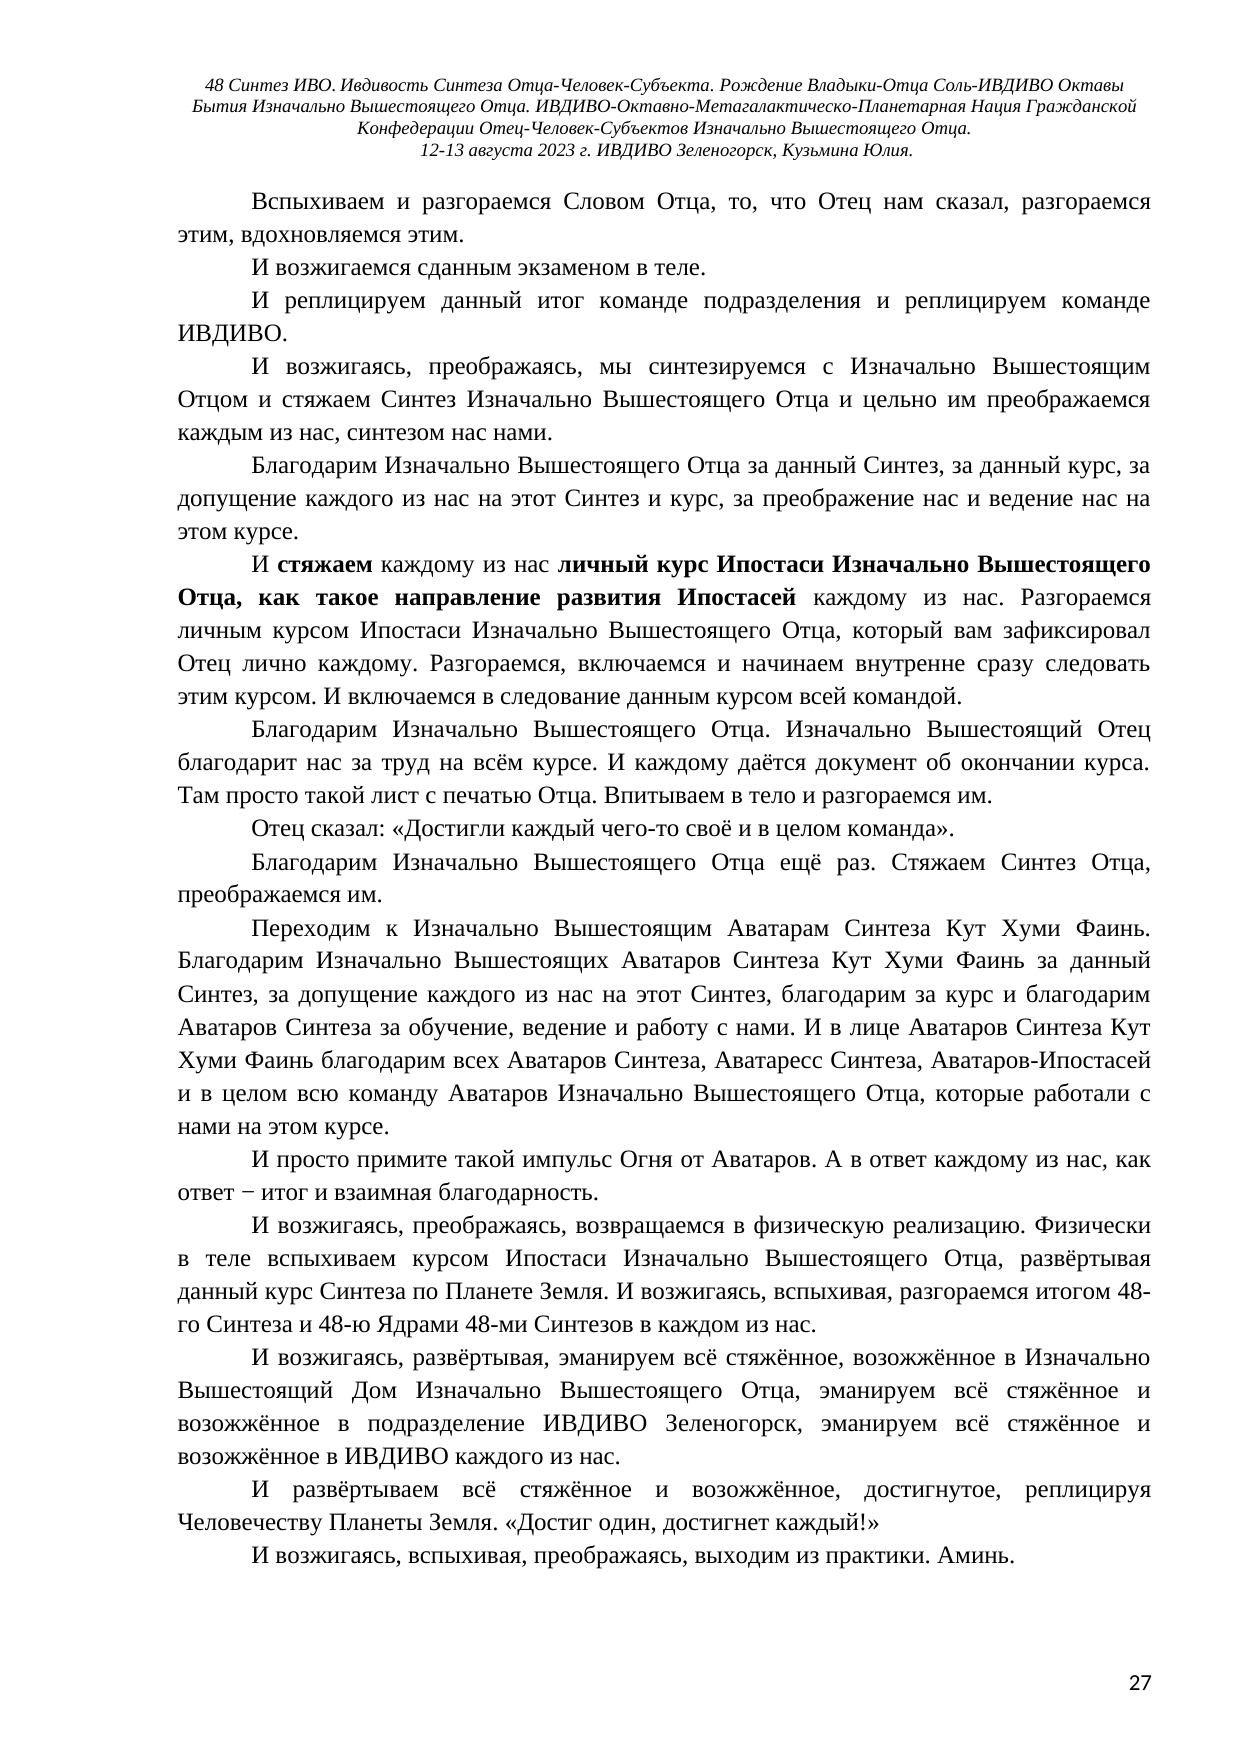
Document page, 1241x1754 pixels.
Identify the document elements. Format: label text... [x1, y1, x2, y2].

text Отец сказал: «Достигли каждый чего-то своё и в целом команда». [177, 813, 1152, 842]
text И стяжаем каждому из нас личный курс Ипостаси Изначально Вышестоящего Отца, как такое направление развития Ипостасей каждому из нас. Разгораемся личным курсом Ипостаси Изначально Вышестоящего Отца, который вам зафиксировал Отец лично каждому. Разгораемся, включаемся и начинаем внутренне сразу следовать этим курсом. И включаемся в следование данным курсом всей командой. [177, 549, 1152, 710]
text Переходим к Изначально Вышестоящим Аватарам Синтеза Кут Хуми Фаинь. Благодарим Изначально Вышестоящих Аватаров Синтеза Кут Хуми Фаинь за данный Синтез, за допущение каждого из нас на этот Синтез, благодарим за курс и благодарим Аватаров Синтеза за обучение, ведение и работу с нами. И в лице Аватаров Синтеза Кут Хуми Фаинь благодарим всех Аватаров Синтеза, Аватаресс Синтеза, Аватаров-Ипостасей и в целом всю команду Аватаров Изначально Вышестоящего Отца, которые работали с нами на этом курсе. [177, 913, 1152, 1139]
text И возжигаясь, развёртывая, эманируем всё стяжённое, возожжённое в Изначально Вышестоящий Дом Изначально Вышестоящего Отца, эманируем всё стяжённое и возожжённое в подразделение ИВДИВО Зеленогорск, эманируем всё стяжённое и возожжённое в ИВДИВО каждого из нас. [177, 1342, 1152, 1470]
text Благодарим Изначально Вышестоящего Отца за данный Синтез, за данный курс, за допущение каждого из нас на этот Синтез и курс, за преображение нас и ведение нас на этом курсе. [177, 450, 1152, 545]
text И реплицируем данный итог команде подразделения и реплицируем команде ИВДИВО. [177, 285, 1152, 347]
text И возжигаясь, преображаясь, мы синтезируемся с Изначально Вышестоящим Отцом и стяжаем Синтез Изначально Вышестоящего Отца и цельно им преображаемся каждым из нас, синтезом нас нами. [177, 351, 1152, 446]
text И развёртываем всё стяжённое и возожжённое, достигнутое, реплицируя Человечеству Планеты Земля. «Достиг один, достигнет каждый!» [177, 1474, 1152, 1536]
text И возжигаемся сданным экзаменом в теле. [177, 252, 1152, 281]
text Благодарим Изначально Вышестоящего Отца ещё раз. Стяжаем Синтез Отца, преображаемся им. [177, 847, 1152, 908]
text И возжигаясь, преображаясь, возвращаемся в физическую реализацию. Физически в теле вспыхиваем курсом Ипостаси Изначально Вышестоящего Отца, развёртывая данный курс Синтеза по Планете Земля. И возжигаясь, вспыхивая, разгораемся итогом 48-го Синтеза и 48-ю Ядрами 48-ми Синтезов в каждом из нас. [177, 1210, 1152, 1338]
text И возжигаясь, вспыхивая, преображаясь, выходим из практики. Аминь. [177, 1540, 1152, 1569]
text Вспыхиваем и разгораемся Словом Отца, то, что Отец нам сказал, разгораемся этим, вдохновляемся этим. [177, 186, 1152, 248]
text Благодарим Изначально Вышестоящего Отца. Изначально Вышестоящий Отец благодарит нас за труд на всём курсе. И каждому даётся документ об окончании курса. Там просто такой лист с печатью Отца. Впитываем в тело и разгораемся им. [177, 714, 1152, 809]
text И просто примите такой импульс Огня от Аватаров. А в ответ каждому из нас, как ответ − итог и взаимная благодарность. [177, 1144, 1152, 1206]
